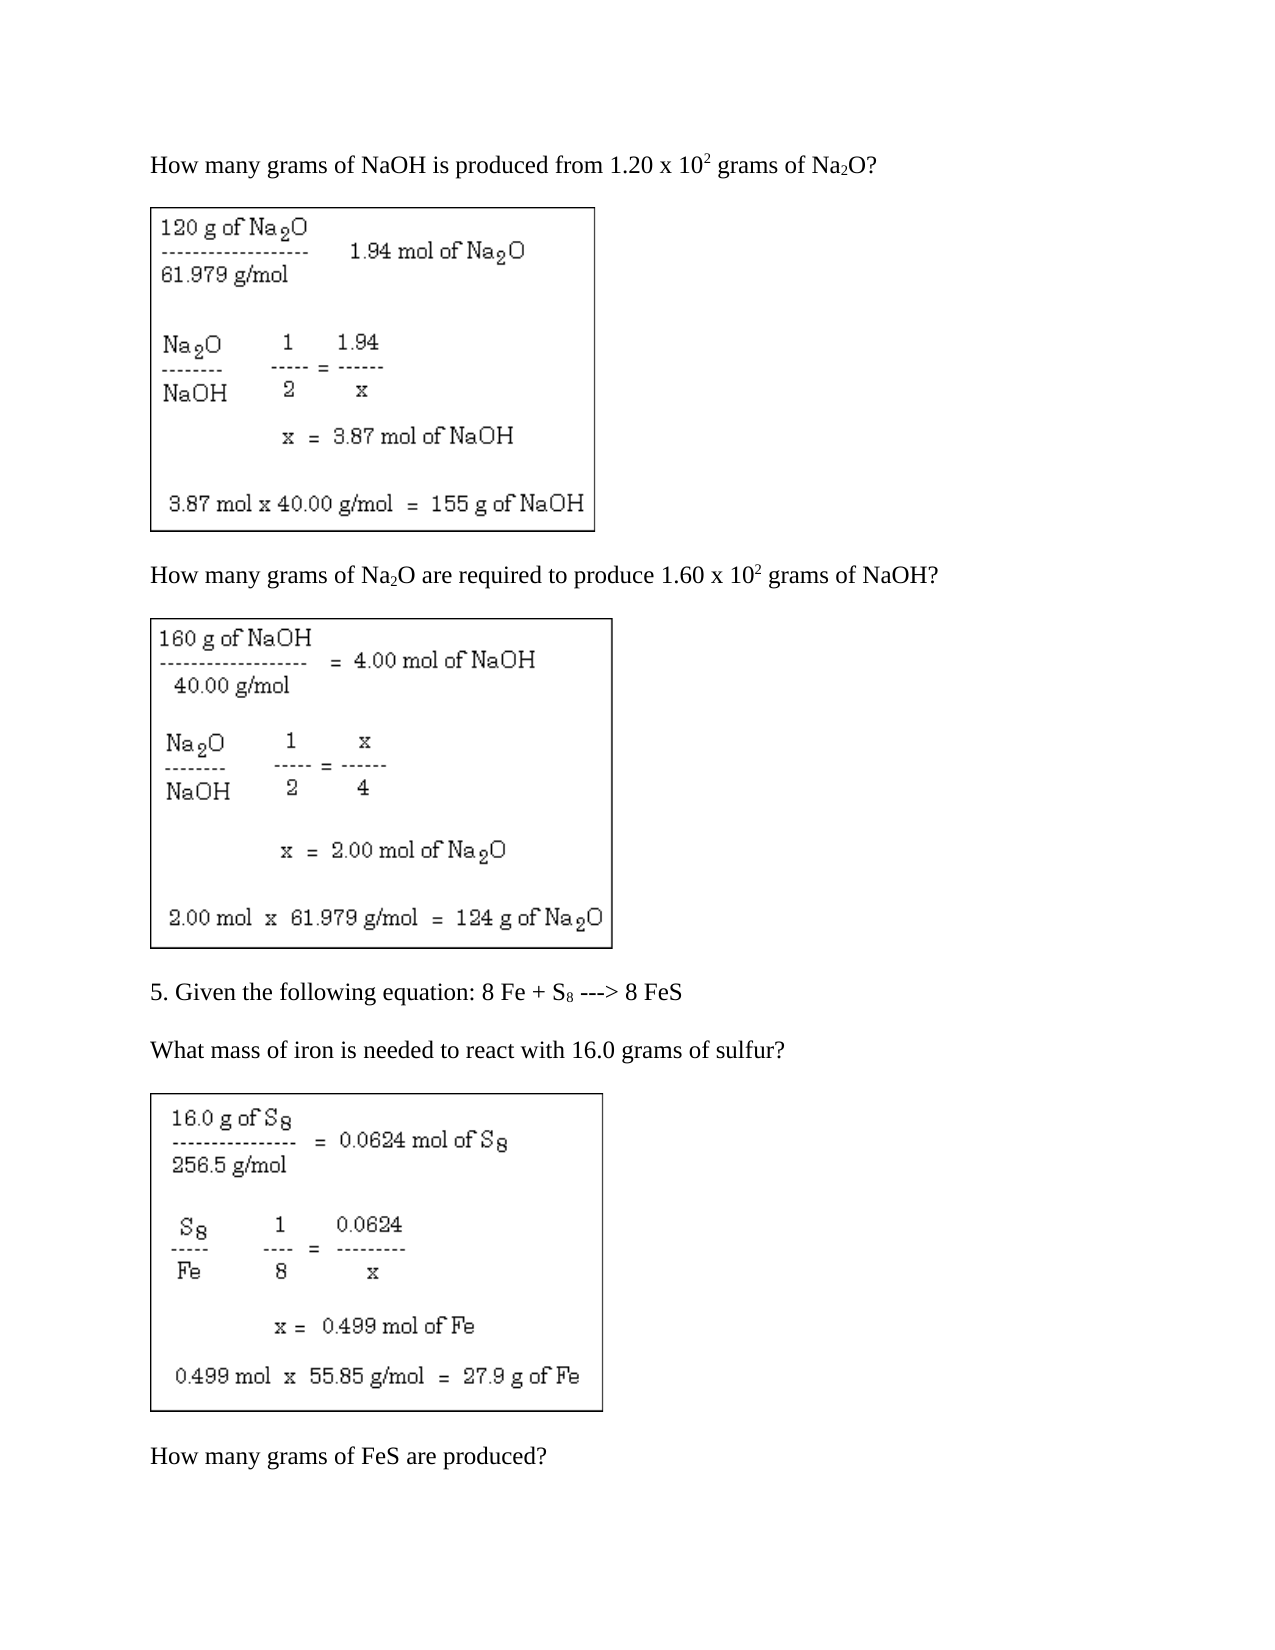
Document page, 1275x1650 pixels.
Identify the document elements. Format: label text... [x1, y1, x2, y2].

picture [150, 618, 613, 949]
text 5. Given the following equation: 8 Fe + S8 ---> 8 FeS [150, 977, 1125, 1006]
picture [150, 207, 596, 532]
text What mass of iron is needed to react with 16.0 grams of sulfur? [150, 1035, 1125, 1064]
text How many grams of Na2O are required to produce 1.60 x 102 grams of NaOH? [150, 561, 1125, 589]
text How many grams of NaOH is produced from 1.20 x 102 grams of Na2O? [150, 150, 1125, 179]
picture [150, 1093, 604, 1412]
text How many grams of FeS are produced? [150, 1441, 1125, 1470]
